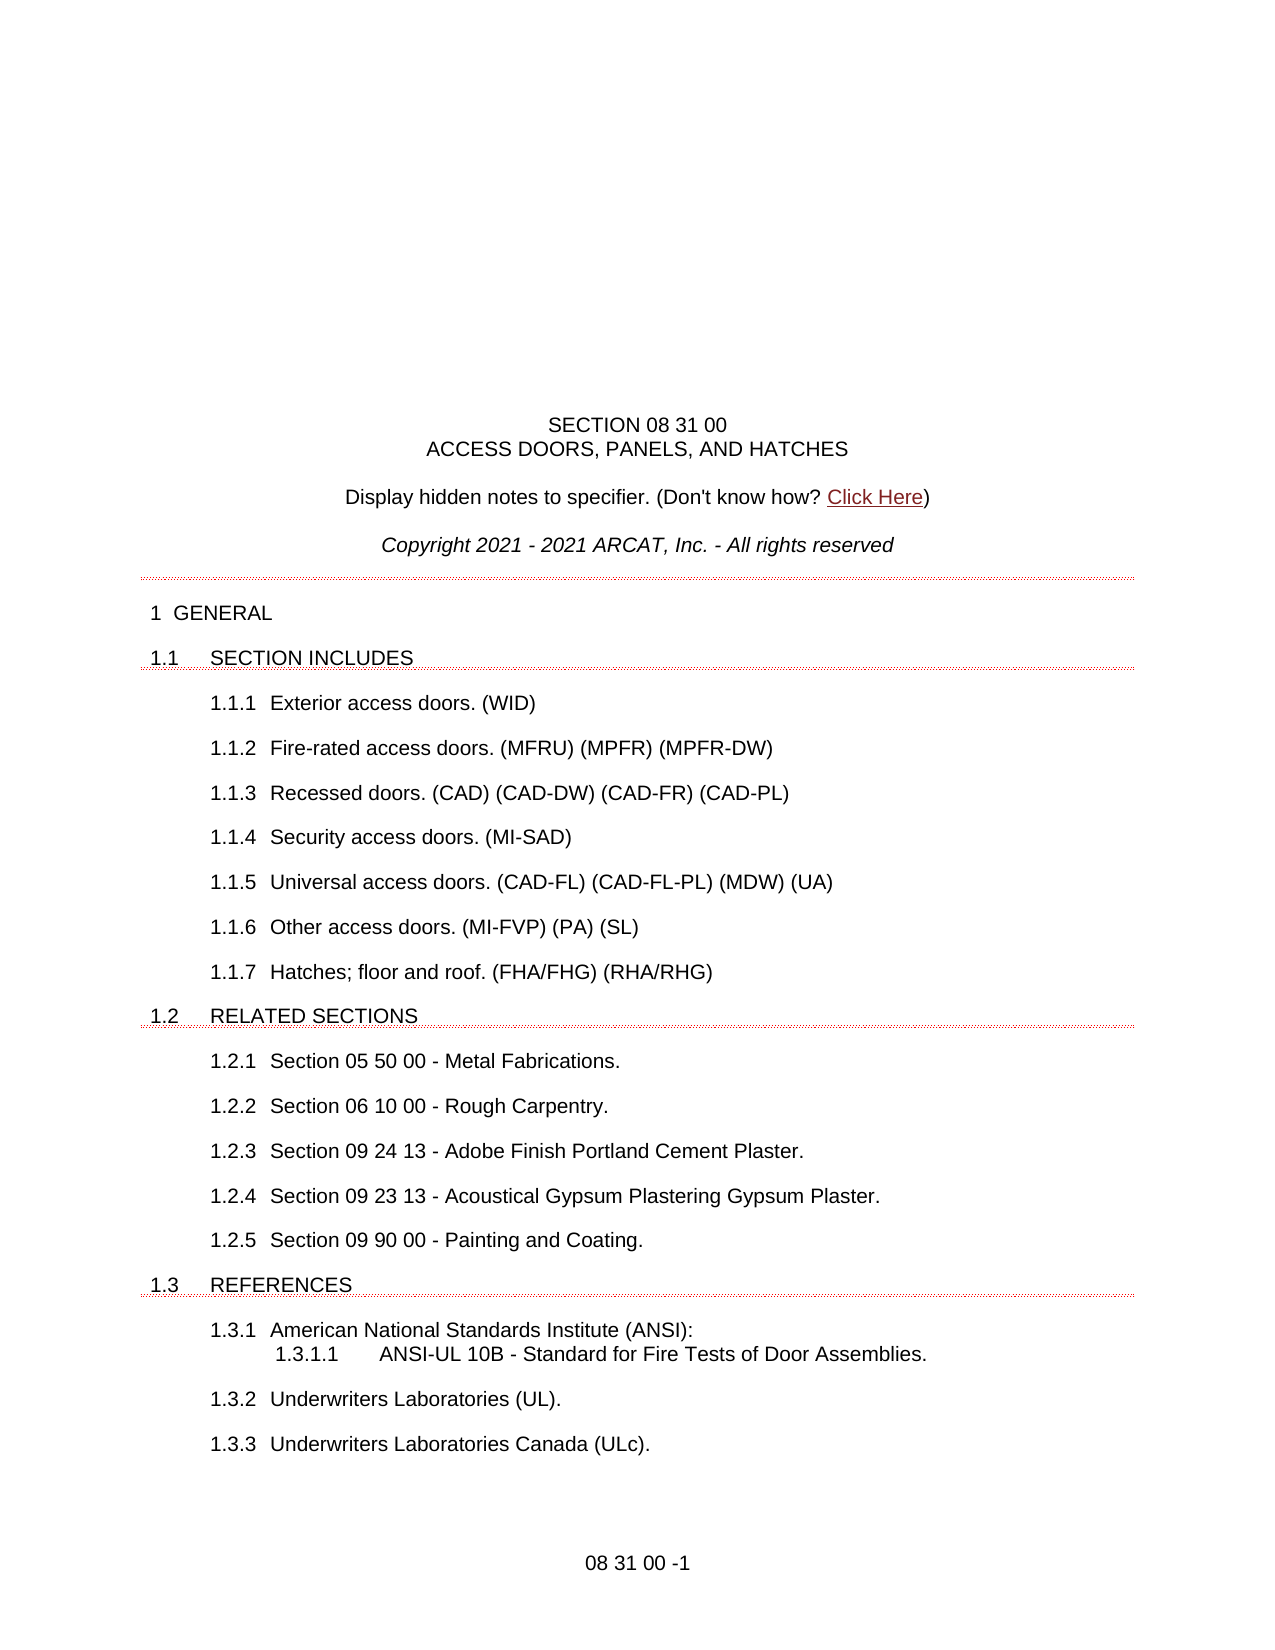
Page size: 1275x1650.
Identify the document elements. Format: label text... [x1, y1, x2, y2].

list Section 09 24 13 - Adobe Finish Portland Cement Plaster. [210, 1139, 1125, 1163]
list American National Standards Institute (ANSI): [210, 1318, 1125, 1342]
list REFERENCES [150, 1273, 1125, 1297]
list GENERAL [150, 601, 1125, 625]
list RELATED SECTIONS [150, 1004, 1125, 1028]
title SECTION 08 31 00 [150, 413, 1125, 437]
title ACCESS DOORS, PANELS, AND HATCHES [150, 437, 1125, 461]
list Section 09 23 13 - Acoustical Gypsum Plastering Gypsum Plaster. [210, 1183, 1125, 1207]
title Copyright 2021 - 2021 ARCAT, Inc. - All rights reserved [150, 532, 1125, 556]
title Display hidden notes to specifier. (Don't know how? Click Here) [150, 484, 1125, 508]
list Underwriters Laboratories (UL). [210, 1387, 1125, 1411]
list Section 09 90 00 - Painting and Coating. [210, 1228, 1125, 1252]
list Recessed doors. (CAD) (CAD-DW) (CAD-FR) (CAD-PL) [210, 780, 1125, 804]
list Hatches; floor and roof. (FHA/FHG) (RHA/RHG) [210, 959, 1125, 983]
list ANSI-UL 10B - Standard for Fire Tests of Door Assemblies. [275, 1342, 1125, 1366]
list Universal access doors. (CAD-FL) (CAD-FL-PL) (MDW) (UA) [210, 870, 1125, 894]
list Fire-rated access doors. (MFRU) (MPFR) (MPFR-DW) [210, 736, 1125, 759]
list Section 06 10 00 - Rough Carpentry. [210, 1094, 1125, 1118]
list Exterior access doors. (WID) [210, 691, 1125, 715]
list Other access doors. (MI-FVP) (PA) (SL) [210, 915, 1125, 939]
list SECTION INCLUDES [150, 646, 1125, 670]
list Underwriters Laboratories Canada (ULc). [210, 1431, 1125, 1455]
list Section 05 50 00 - Metal Fabrications. [210, 1049, 1125, 1073]
list Security access doors. (MI-SAD) [210, 825, 1125, 849]
